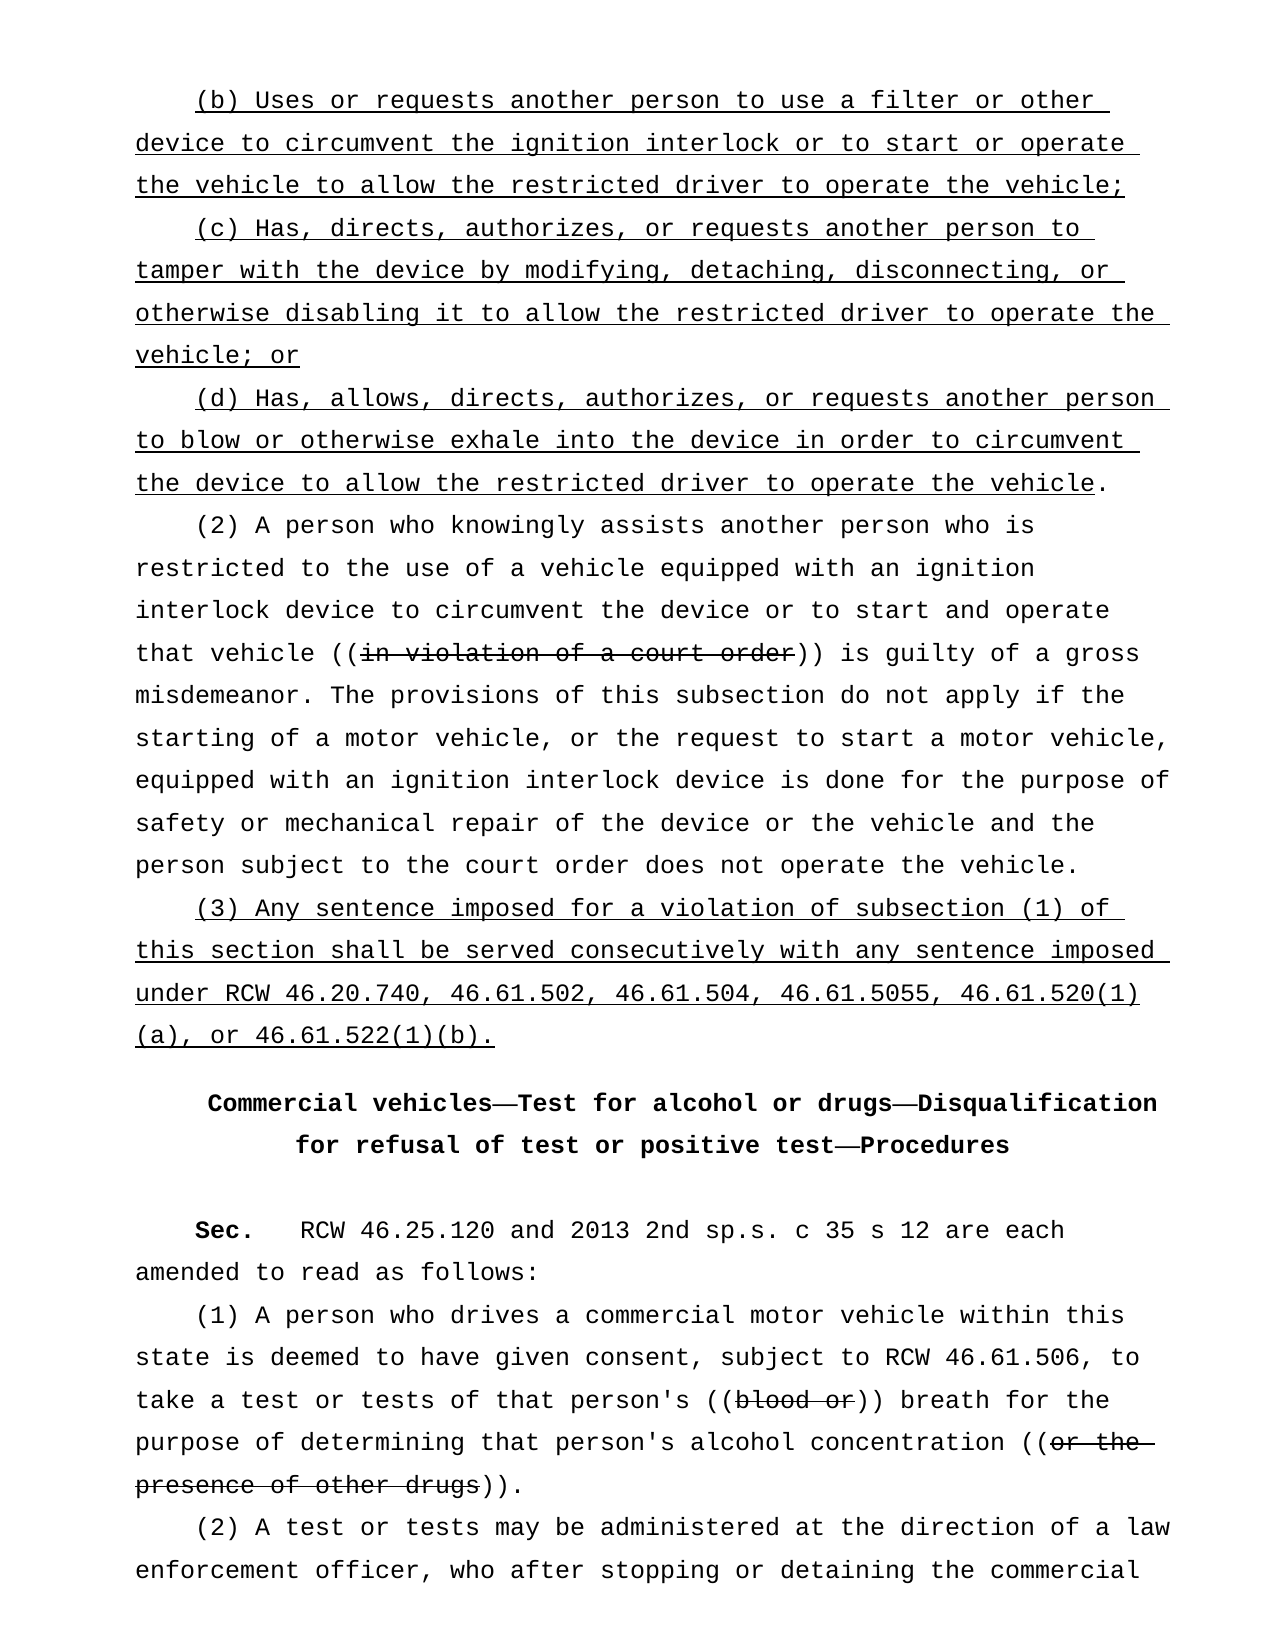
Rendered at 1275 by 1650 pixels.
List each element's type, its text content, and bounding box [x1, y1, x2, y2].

text (1) A person who drives a commercial motor vehicle within this state is deemed to have given consent, subject to RCW 46.61.506, to take a test or tests of that person's ((blood or)) breath for the purpose of determining that person's alcohol concentration ((or the presence of other drugs)). [135, 1289, 1170, 1502]
text (3) Any sentence imposed for a violation of subsection (1) of this section shall be served consecutively with any sentence imposed under RCW 46.20.740, 46.61.502, 46.61.504, 46.61.5055, 46.61.520(1)(a), or 46.61.522(1)(b). [135, 963, 1170, 1052]
text Commercial vehicles—Test for alcohol or drugs—Disqualification for refusal of test or positive test—Procedures [135, 1077, 1170, 1162]
text (c) Has, directs, authorizes, or requests another person to tamper with the device by modifying, detaching, disconnecting, or otherwise disabling it to allow the restricted driver to operate the vehicle; or [135, 325, 1170, 372]
text (c) Has, directs, authorizes, or requests another person to tamper with the device by modifying, detaching, disconnecting, or otherwise disabling it to allow the restricted driver to operate the vehicle; or [135, 202, 1170, 324]
text (d) Has, allows, directs, authorizes, or requests another person to blow or otherwise exhale into the device in order to circumvent the device to allow the restricted driver to operate the vehicle. [135, 372, 1170, 500]
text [135, 1502, 1170, 1587]
text (3) Any sentence imposed for a violation of subsection (1) of this section shall be served consecutively with any sentence imposed under RCW 46.20.740, 46.61.502, 46.61.504, 46.61.5055, 46.61.520(1)(a), or 46.61.522(1)(b). [135, 882, 1170, 961]
text (b) Uses or requests another person to use a filter or other device to circumvent the ignition interlock or to start or operate the vehicle to allow the restricted driver to operate the vehicle; [135, 75, 1170, 202]
text Sec. RCW 46.25.120 and 2013 2nd sp.s. c 35 s 12 are each amended to read as follows: [135, 1204, 1170, 1289]
text (2) A person who knowingly assists another person who is restricted to the use of a vehicle equipped with an ignition interlock device to circumvent the device or to start and operate that vehicle ((in violation of a court order)) is guilty of a gross misdemeanor. The provisions of this subsection do not apply if the starting of a motor vehicle, or the request to start a motor vehicle, equipped with an ignition interlock device is done for the purpose of safety or mechanical repair of the device or the vehicle and the person subject to the court order does not operate the vehicle. [135, 500, 1170, 882]
